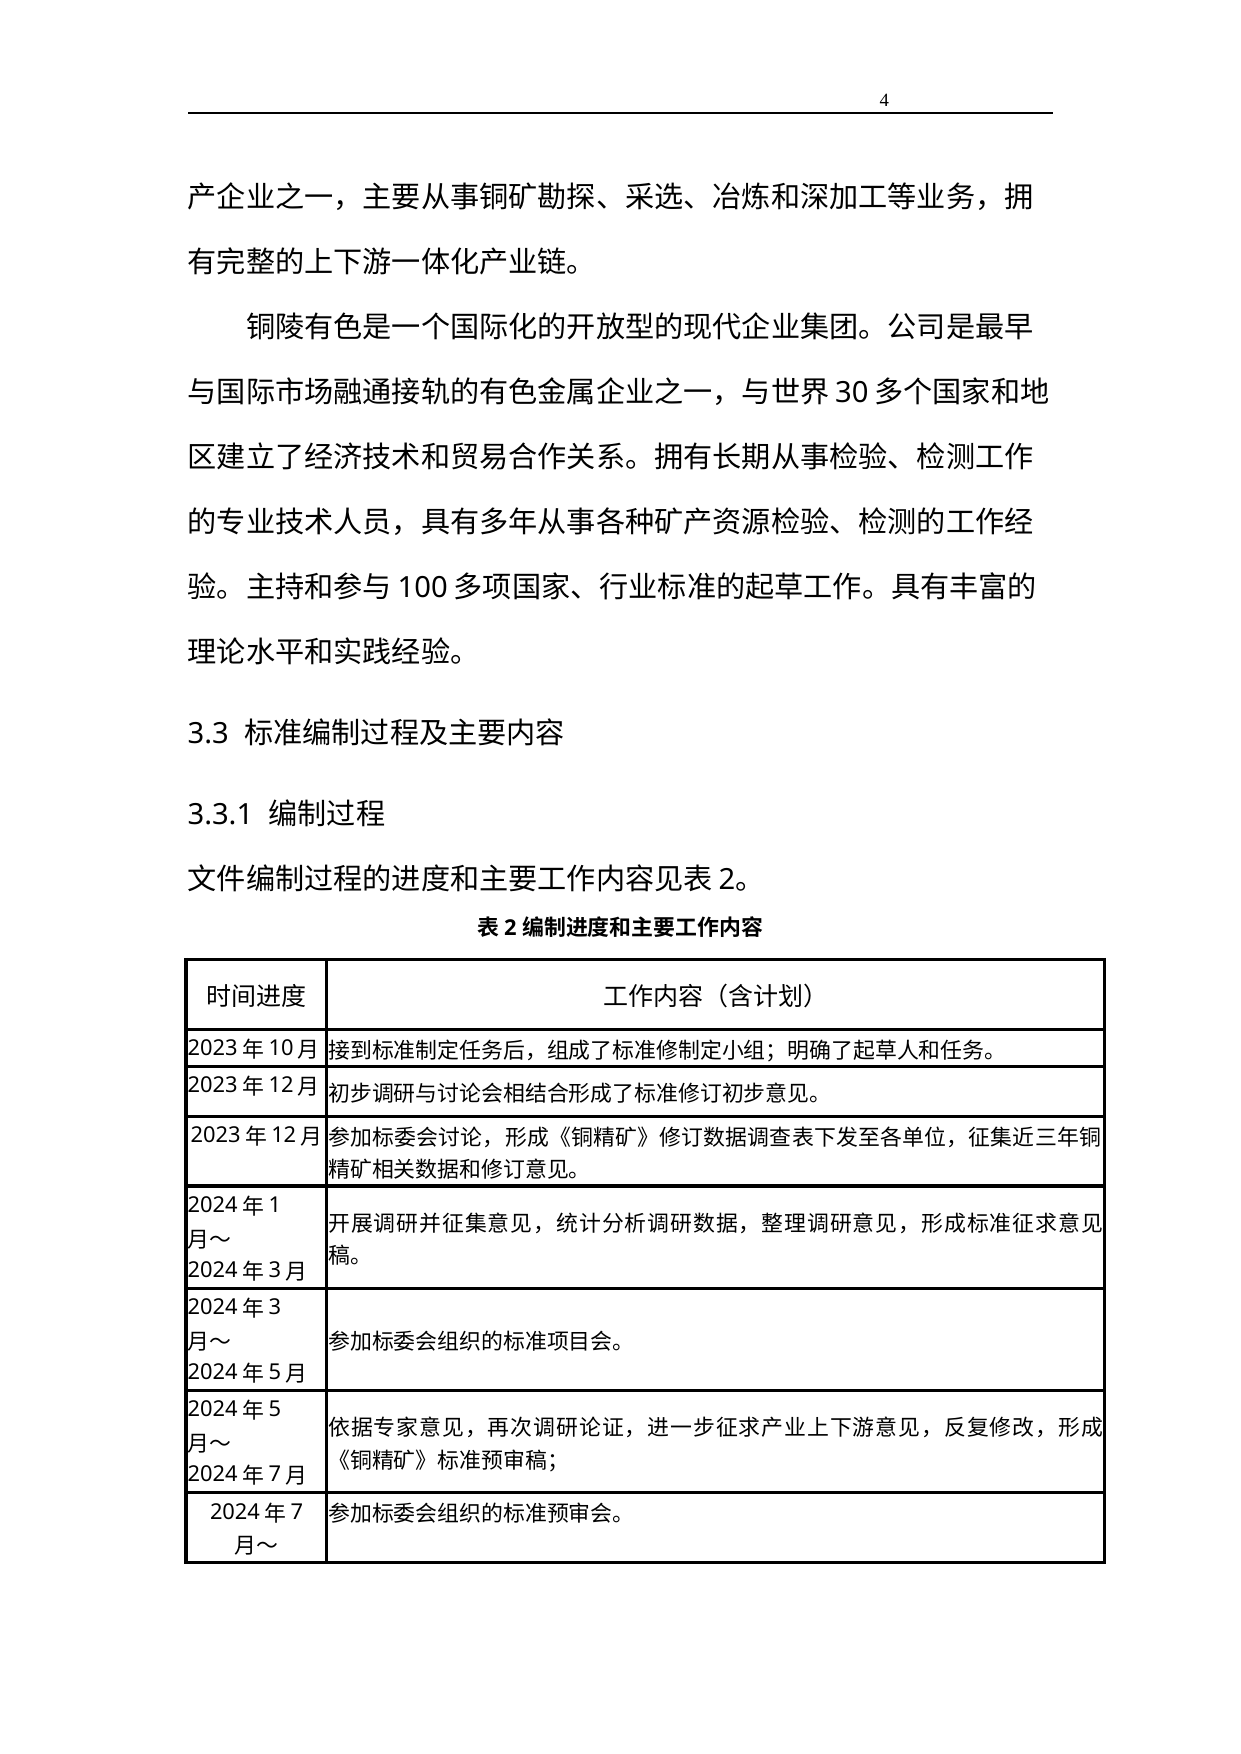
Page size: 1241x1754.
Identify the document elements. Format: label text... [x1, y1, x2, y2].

table_cell 2023年12月 [188, 1068, 325, 1115]
table_header 时间进度 [188, 961, 325, 1027]
table_cell 2023年10月 [188, 1031, 325, 1065]
table_cell 参加标委会组织的标准项目会。 [328, 1290, 1103, 1389]
table_cell 2024年3月～ 2024年5月 [188, 1290, 325, 1389]
table_cell 开展调研并征集意见，统计分析调研数据，整理调研意见，形成标准征求意见稿。 [328, 1188, 1103, 1287]
table_cell 接到标准制定任务后，组成了标准修制定小组；明确了起草人和任务。 [328, 1031, 1103, 1065]
table_cell 参加标委会组织的标准预审会。 [328, 1494, 1103, 1561]
text 表2 编制进度和主要工作内容 [187, 909, 1053, 942]
table_cell 2024年7月～ 2024年8月 [188, 1494, 325, 1561]
text 铜陵有色是一个国际化的开放型的现代企业集团。公司是最早与国际市场融通接轨的有色金属企业之一，与世界30多个国家和地区建立了经济技术和贸易合作关系。拥有长期从事检验、检测工作的专业技术人员，具有多年从事各种矿产资源检验、检测的工作经验。主持和参与100多项国家、行业标准的起草工作。具有丰富的理论水平和实践经验。 [187, 292, 1053, 682]
table_cell 参加标委会讨论，形成《铜精矿》修订数据调查表下发至各单位，征集近三年铜精矿相关数据和修订意见。 [328, 1118, 1103, 1184]
text 文件编制过程的进度和主要工作内容见表2。 [187, 844, 1053, 909]
text 3.3 标准编制过程及主要内容 [187, 698, 1053, 763]
table_header 工作内容（含计划） [328, 961, 1103, 1027]
table_cell 初步调研与讨论会相结合形成了标准修订初步意见。 [328, 1068, 1103, 1115]
table_cell 2024年5月～ 2024年7月 [188, 1392, 325, 1491]
subtitle 3.3.1 编制过程 [187, 779, 1053, 844]
table_cell 依据专家意见，再次调研论证，进一步征求产业上下游意见，反复修改，形成《铜精矿》标准预审稿； [328, 1392, 1103, 1491]
table_cell 2024年1月～ 2024年3月 [188, 1188, 325, 1287]
table_cell 2023年12月 [188, 1118, 325, 1184]
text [187, 162, 1053, 292]
